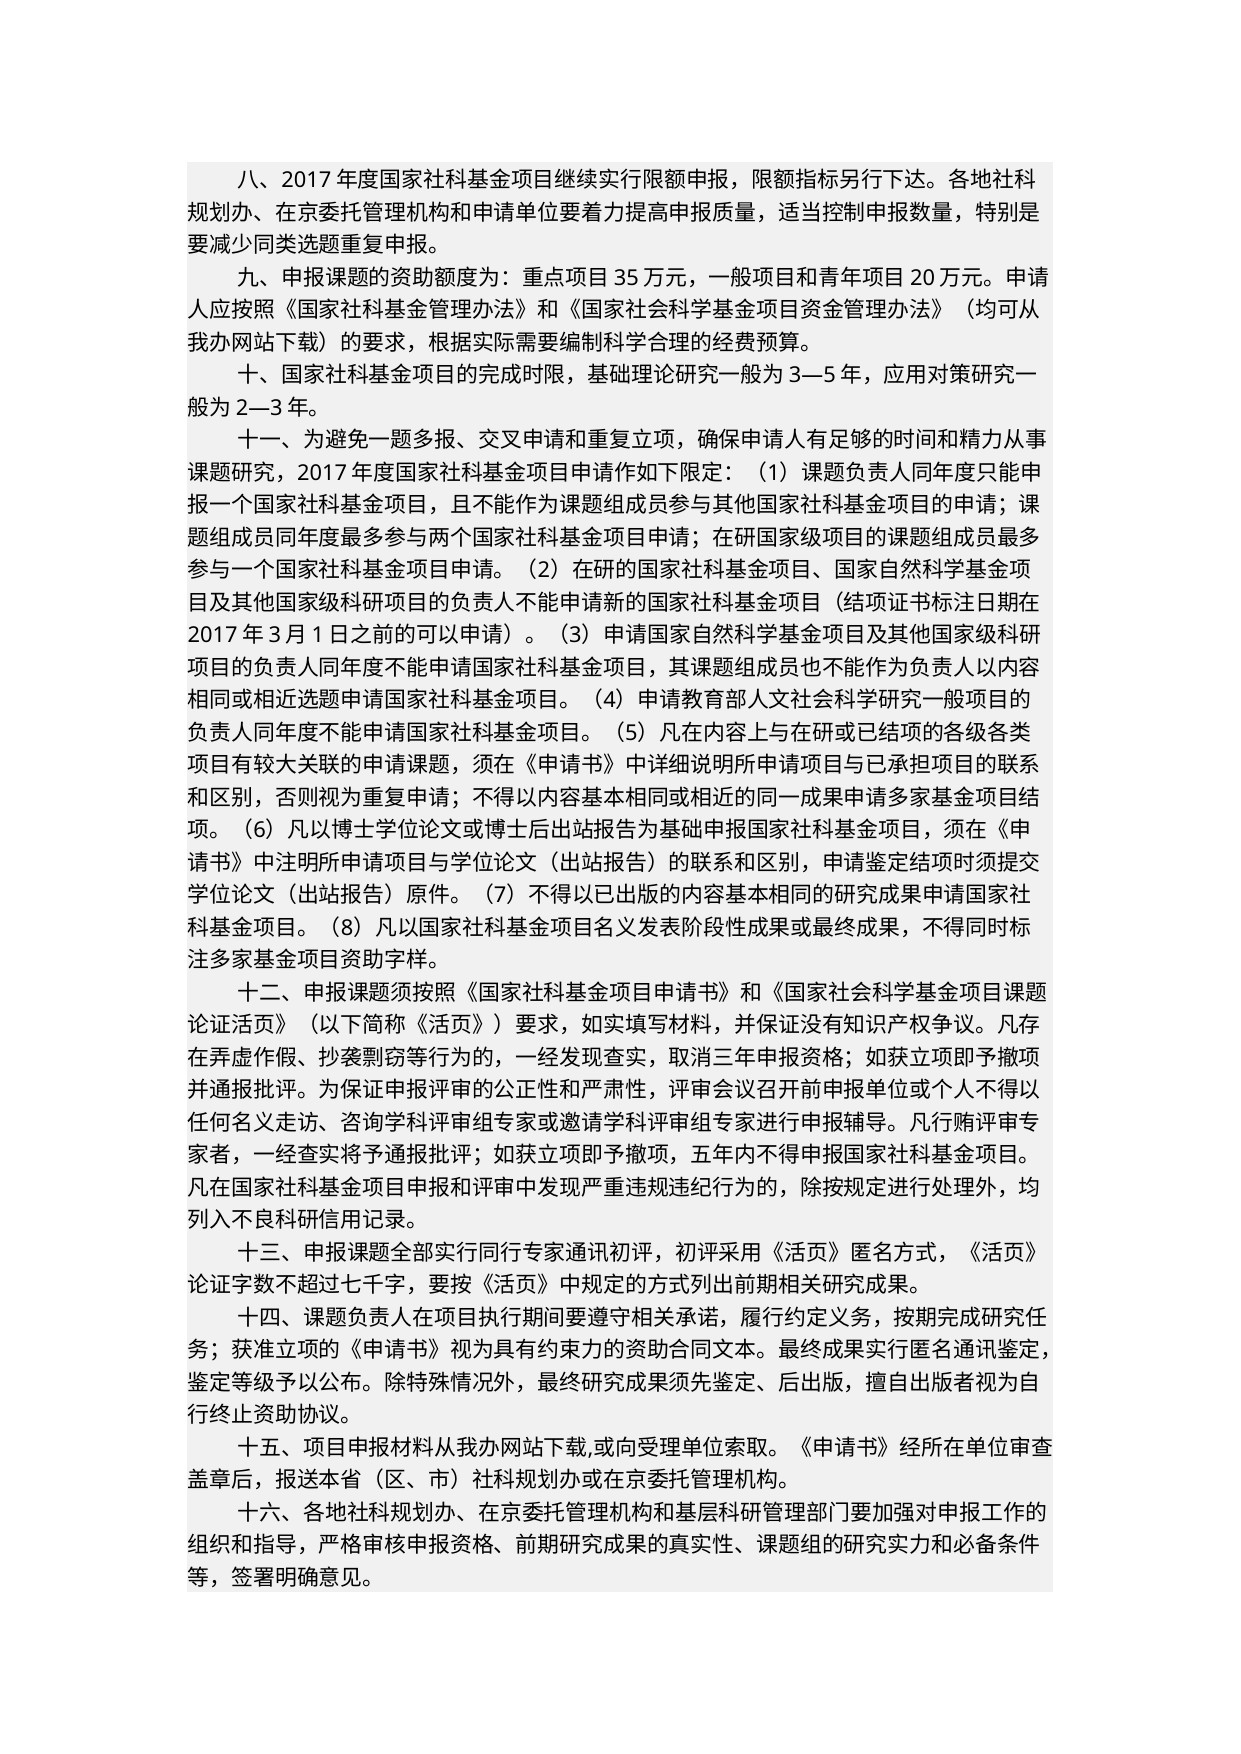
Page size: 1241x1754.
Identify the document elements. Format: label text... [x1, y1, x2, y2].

text 十五、项目申报材料从我办网站下载,或向受理单位索取。《申请书》经所在单位审查盖章后，报送本省（区、市）社科规划办或在京委托管理机构。 [187, 1429, 1053, 1494]
text 九、申报课题的资助额度为：重点项目35万元，一般项目和青年项目20万元。申请人应按照《国家社科基金管理办法》和《国家社会科学基金项目资金管理办法》（均可从我办网站下载）的要求，根据实际需要编制科学合理的经费预算。 [187, 259, 1053, 357]
text 八、2017年度国家社科基金项目继续实行限额申报，限额指标另行下达。各地社科规划办、在京委托管理机构和申请单位要着力提高申报质量，适当控制申报数量，特别是要减少同类选题重复申报。 [187, 162, 1053, 259]
text 十六、各地社科规划办、在京委托管理机构和基层科研管理部门要加强对申报工作的组织和指导，严格审核申报资格、前期研究成果的真实性、课题组的研究实力和必备条件等，签署明确意见。 [187, 1494, 1053, 1592]
text 十四、课题负责人在项目执行期间要遵守相关承诺，履行约定义务，按期完成研究任务；获准立项的《申请书》视为具有约束力的资助合同文本。最终成果实行匿名通讯鉴定，鉴定等级予以公布。除特殊情况外，最终研究成果须先鉴定、后出版，擅自出版者视为自行终止资助协议。 [187, 1299, 1053, 1429]
text 十二、申报课题须按照《国家社科基金项目申请书》和《国家社会科学基金项目课题论证活页》（以下简称《活页》）要求，如实填写材料，并保证没有知识产权争议。凡存在弄虚作假、抄袭剽窃等行为的，一经发现查实，取消三年申报资格；如获立项即予撤项并通报批评。为保证申报评审的公正性和严肃性，评审会议召开前申报单位或个人不得以任何名义走访、咨询学科评审组专家或邀请学科评审组专家进行申报辅导。凡行贿评审专家者，一经查实将予通报批评；如获立项即予撤项，五年内不得申报国家社科基金项目。凡在国家社科基金项目申报和评审中发现严重违规违纪行为的，除按规定进行处理外，均列入不良科研信用记录。 [187, 974, 1053, 1234]
text 十三、申报课题全部实行同行专家通讯初评，初评采用《活页》匿名方式，《活页》论证字数不超过七千字，要按《活页》中规定的方式列出前期相关研究成果。 [187, 1234, 1053, 1299]
text 十一、为避免一题多报、交叉申请和重复立项，确保申请人有足够的时间和精力从事课题研究，2017年度国家社科基金项目申请作如下限定：（1）课题负责人同年度只能申报一个国家社科基金项目，且不能作为课题组成员参与其他国家社科基金项目的申请；课题组成员同年度最多参与两个国家社科基金项目申请；在研国家级项目的课题组成员最多参与一个国家社科基金项目申请。（2）在研的国家社科基金项目、国家自然科学基金项目及其他国家级科研项目的负责人不能申请新的国家社科基金项目（结项证书标注日期在2017年3月1日之前的可以申请）。（3）申请国家自然科学基金项目及其他国家级科研项目的负责人同年度不能申请国家社科基金项目，其课题组成员也不能作为负责人以内容相同或相近选题申请国家社科基金项目。（4）申请教育部人文社会科学研究一般项目的负责人同年度不能申请国家社科基金项目。（5）凡在内容上与在研或已结项的各级各类项目有较大关联的申请课题，须在《申请书》中详细说明所申请项目与已承担项目的联系和区别，否则视为重复申请；不得以内容基本相同或相近的同一成果申请多家基金项目结项。（6）凡以博士学位论文或博士后出站报告为基础申报国家社科基金项目，须在《申请书》中注明所申请项目与学位论文（出站报告）的联系和区别，申请鉴定结项时须提交学位论文（出站报告）原件。（7）不得以已出版的内容基本相同的研究成果申请国家社科基金项目。（8）凡以国家社科基金项目名义发表阶段性成果或最终成果，不得同时标注多家基金项目资助字样。 [187, 422, 1053, 974]
text 十、国家社科基金项目的完成时限，基础理论研究一般为3—5年，应用对策研究一般为2—3年。 [187, 357, 1053, 422]
